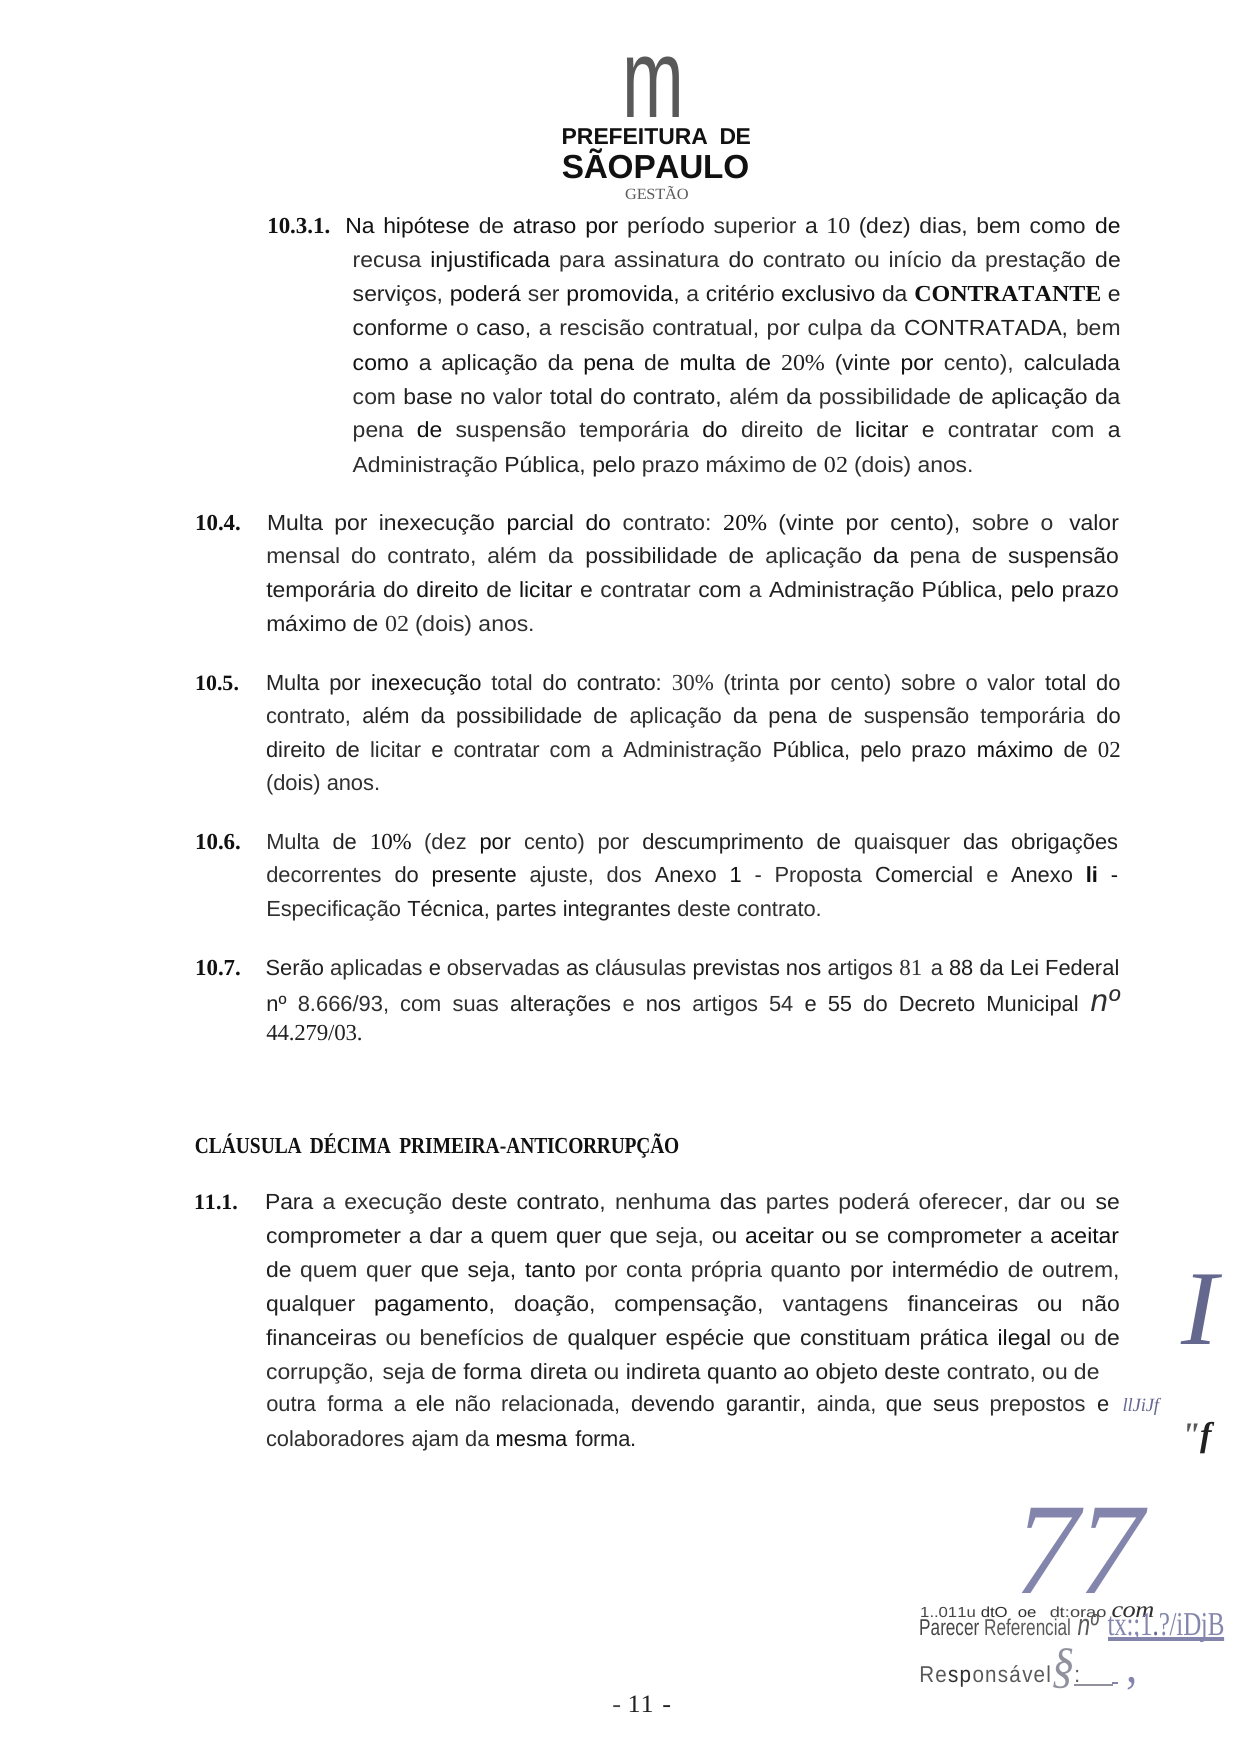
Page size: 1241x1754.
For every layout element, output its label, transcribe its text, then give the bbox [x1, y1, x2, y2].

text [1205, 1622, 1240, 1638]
text Responsável§: , [919, 1638, 1240, 1693]
text colaboradores ajam da mesma forma. "f [266, 1416, 1240, 1454]
text 1..011u dtO oe dt:orao com [920, 1599, 1240, 1622]
text CLÁUSULA DÉCIMA PRIMEIRA-ANTICORRUPÇÃO [194, 1132, 1240, 1158]
subtitle SÃOPAULO [493, 149, 818, 186]
list Multa por inexecução total do contrato: 30% (trinta por cento) sobre o valor total do contrato, além da possibilidade de aplicação da pena de suspensão temporária do direito de licitar e contratar com a Administração Pública, pelo prazo máximo de 02 (dois) anos. [195, 669, 1121, 795]
text Parecer Referencial nº tx:;1.?/iDjB [919, 1622, 1203, 1638]
list Para a execução deste contrato, nenhuma das partes poderá oferecer, dar ou se comprometer a dar a quem quer que seja, ou aceitar ou se comprometer a aceitar de quem quer que seja, tanto por conta própria quanto por intermédio de outrem, qualquer pagamento, doação, compensação, vantagens financeiras ou não financeiras ou benefícios de qualquer espécie que constituam prática ilegal ou de corrupção, seja de forma direta ou indireta quanto ao objeto deste contrato, ou de [194, 1189, 1120, 1384]
subtitle - 11 - [135, 1689, 672, 1718]
list Multa de 10% (dez por cento) por descumprimento de quaisquer das obrigações decorrentes do presente ajuste, dos Anexo 1 - Proposta Comercial e Anexo li - Especificação Técnica, partes integrantes deste contrato. [195, 828, 1118, 921]
list Na hipótese de atraso por período superior a 10 (dez) dias, bem como de recusa injustificada para assinatura do contrato ou início da prestação de serviços, poderá ser promovida, a critério exclusivo da CONTRATANTE e conforme o caso, a rescisão contratual, por culpa da CONTRATADA, bem como a aplicação da pena de multa de 20% (vinte por cento), calculada com base no valor total do contrato, além da possibilidade de aplicação da pena de suspensão temporária do direito de licitar e contratar com a Administração Pública, pelo prazo máximo de 02 (dois) anos. [267, 212, 1121, 477]
list Serão aplicadas e observadas as cláusulas previstas nos artigos 81 a 88 da Lei Federal nº 8.666/93, com suas alterações e nos artigos 54 e 55 do Decreto Municipal nº 44.279/03. [195, 954, 1119, 1045]
list Multa por inexecução parcial do contrato: 20% (vinte por cento), sobre o valor mensal do contrato, além da possibilidade de aplicação da pena de suspensão temporária do direito de licitar e contratar com a Administração Pública, pelo prazo máximo de 02 (dois) anos. [195, 508, 1119, 637]
text outra forma a ele não relacionada, devendo garantir, ainda, que seus prepostos e llJiJf [266, 1393, 1240, 1416]
text GESTÃO [493, 186, 820, 203]
text PREFEITURA DE [493, 124, 819, 149]
